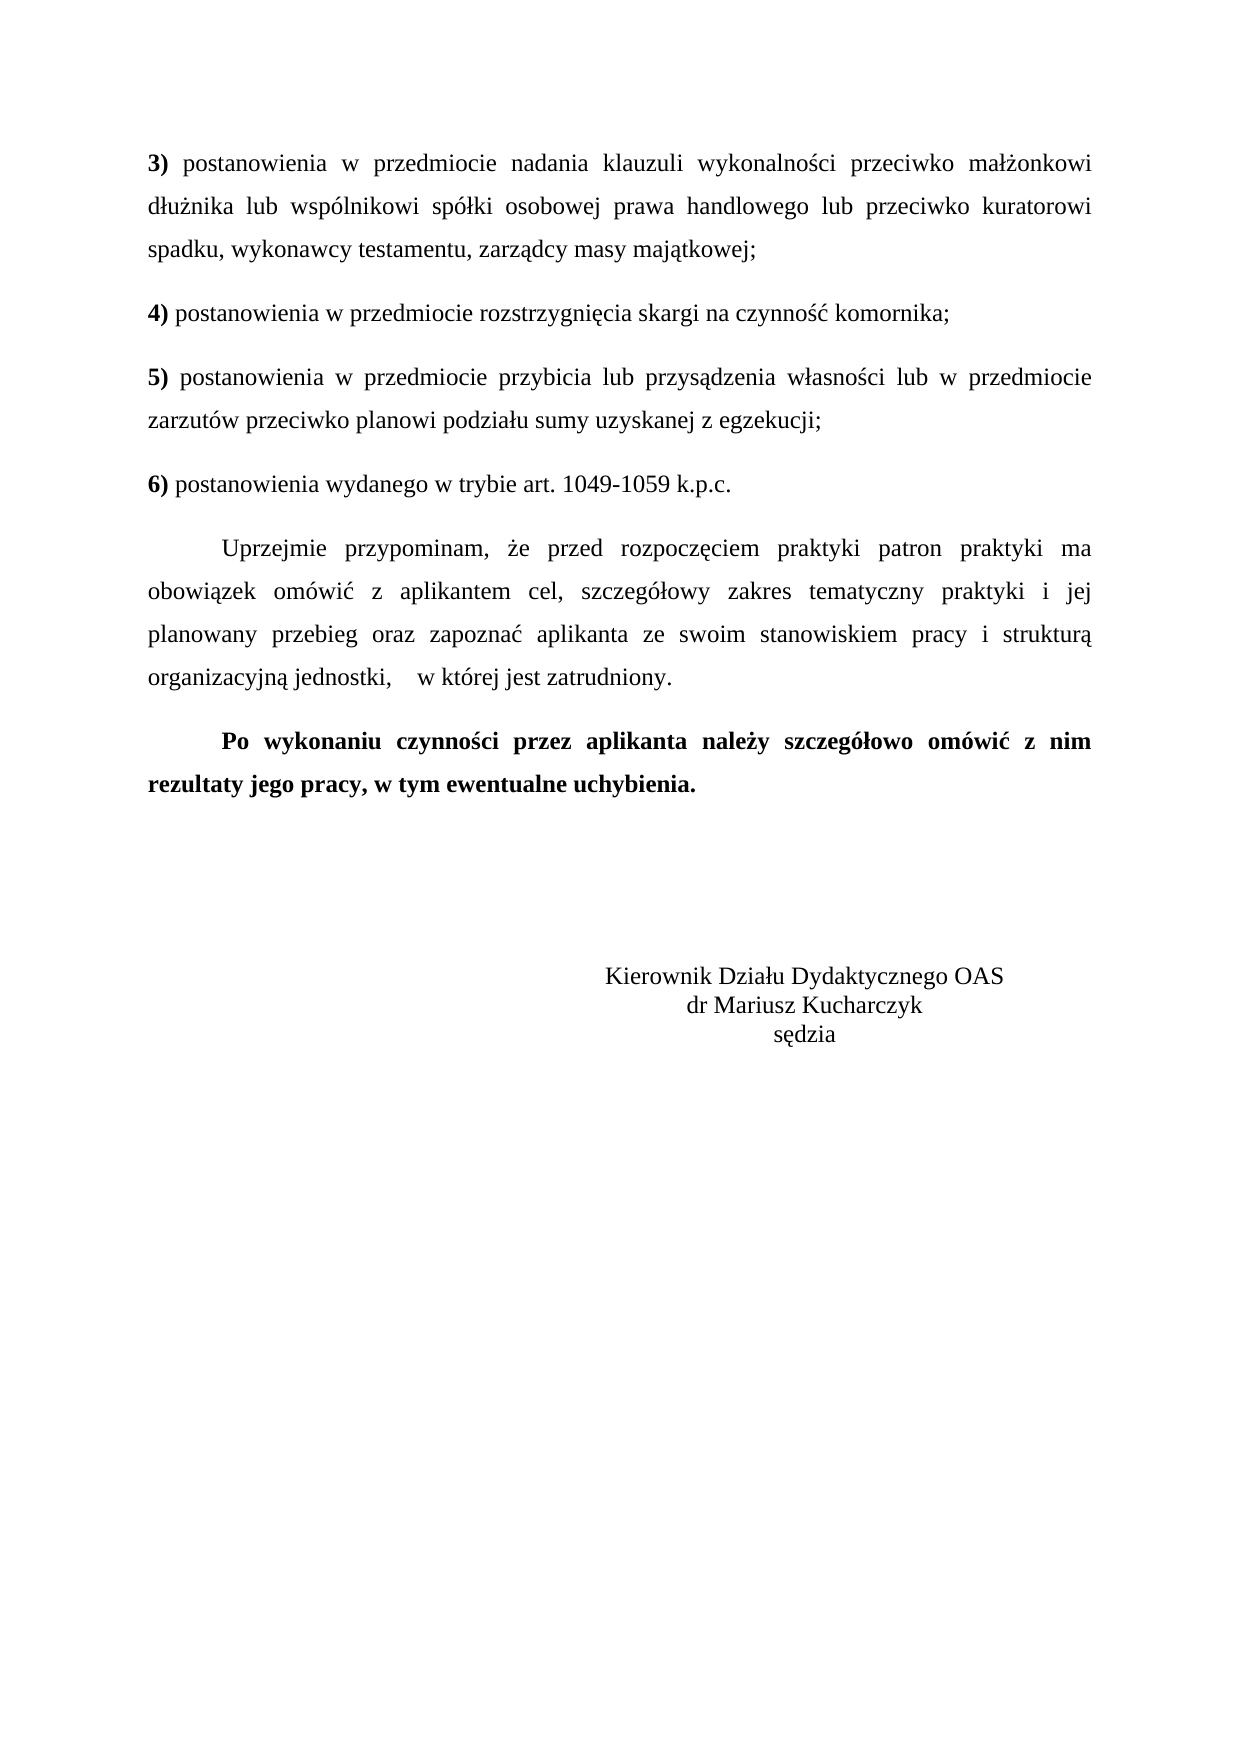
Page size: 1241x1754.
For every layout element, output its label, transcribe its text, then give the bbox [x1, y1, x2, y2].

text 5) postanowienia w przedmiocie przybicia lub przysądzenia własności lub w przedmiocie zarzutów przeciwko planowi podziału sumy uzyskanej z egzekucji; [148, 362, 1093, 434]
text 4) postanowienia w przedmiocie rozstrzygnięcia skargi na czynność komornika; [148, 298, 1093, 327]
text 6) postanowienia wydanego w trybie art. 1049-1059 k.p.c. [148, 469, 1093, 498]
text Kierownik Działu Dydaktycznego OAS [516, 961, 1093, 990]
text dr Mariusz Kucharczyk [516, 990, 1093, 1019]
text Po wykonaniu czynności przez aplikanta należy szczegółowo omówić z nim rezultaty jego pracy, w tym ewentualne uchybienia. [148, 726, 1093, 798]
text Uprzejmie przypominam, że przed rozpoczęciem praktyki patron praktyki ma obowiązek omówić z aplikantem cel, szczegółowy zakres tematyczny praktyki i jej planowany przebieg oraz zapoznać aplikanta ze swoim stanowiskiem pracy i strukturą organizacyjną jednostki, w której jest zatrudniony. [148, 533, 1093, 691]
text sędzia [516, 1019, 1093, 1047]
text 3) postanowienia w przedmiocie nadania klauzuli wykonalności przeciwko małżonkowi dłużnika lub wspólnikowi spółki osobowej prawa handlowego lub przeciwko kuratorowi spadku, wykonawcy testamentu, zarządcy masy majątkowej; [148, 148, 1093, 263]
